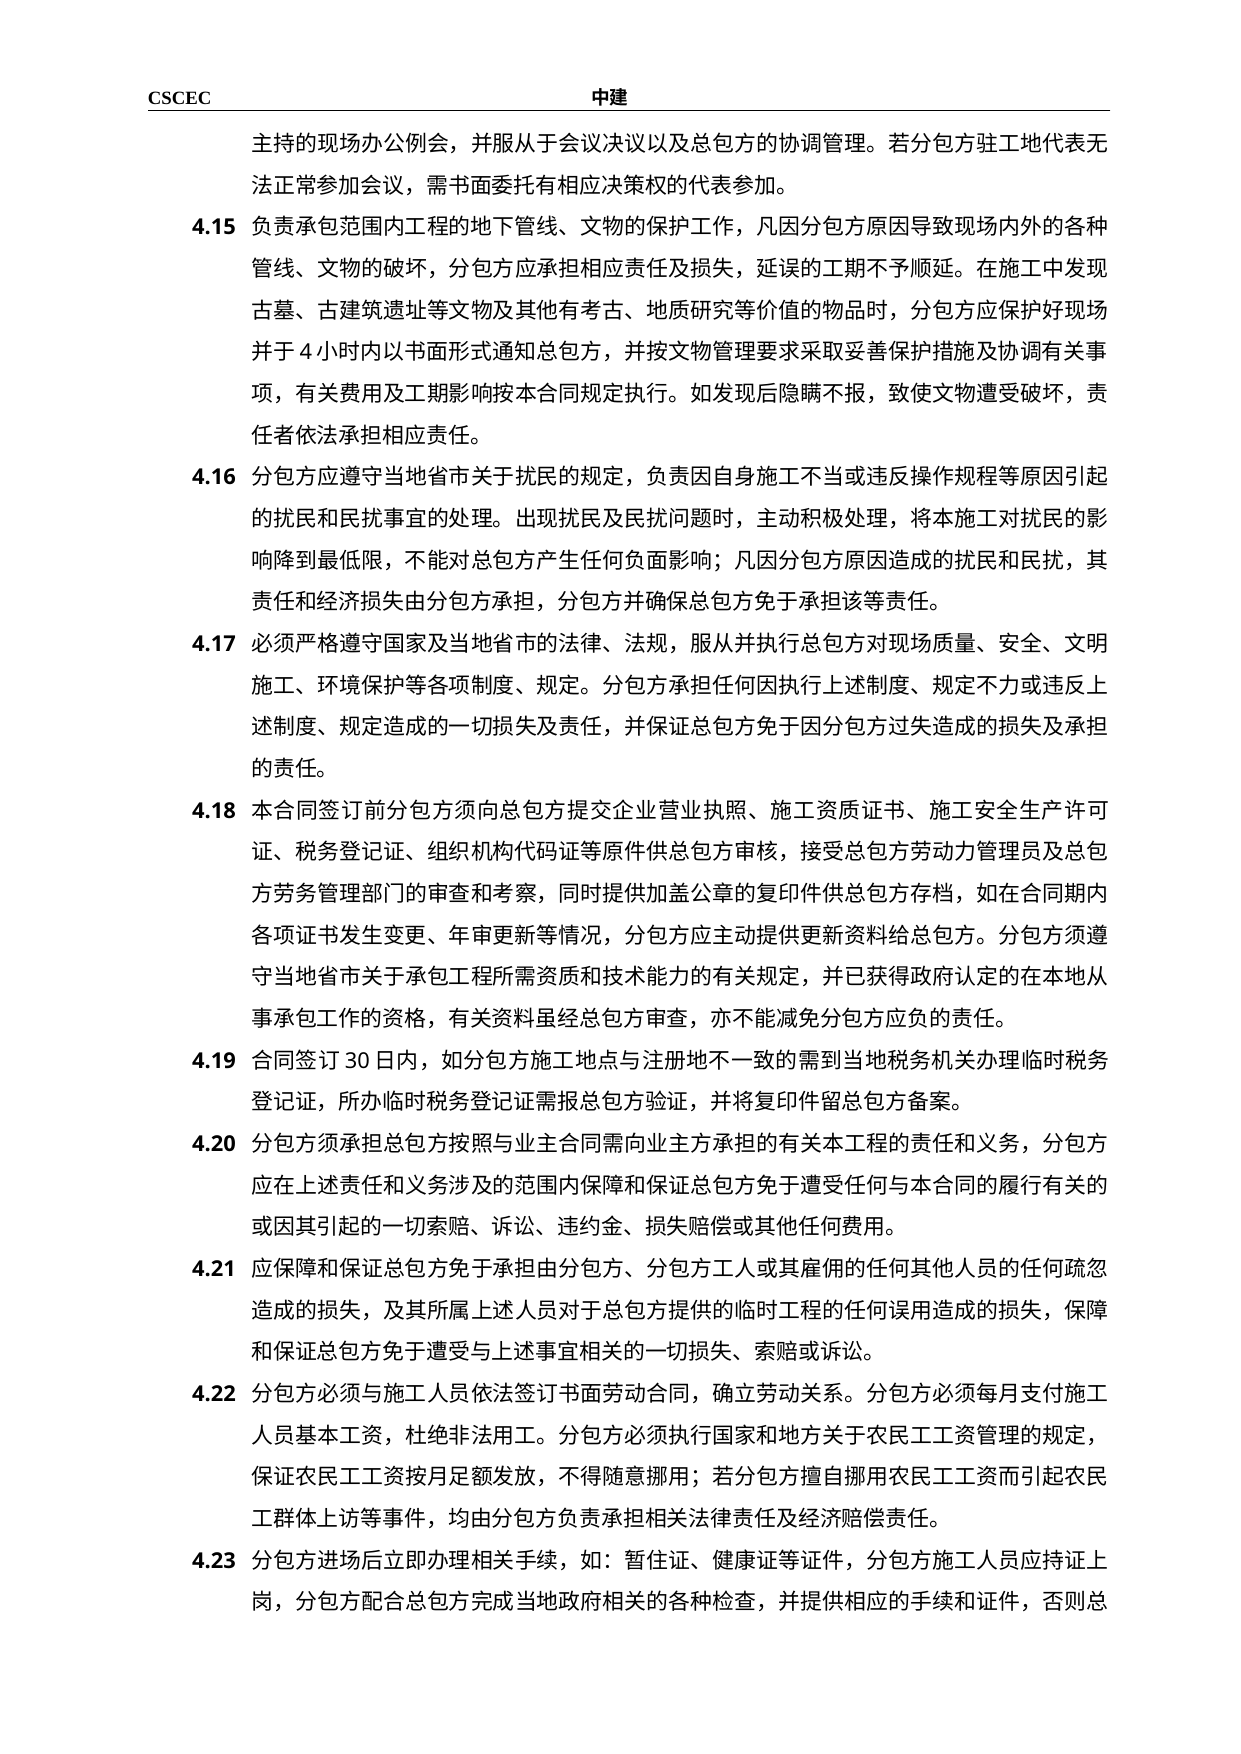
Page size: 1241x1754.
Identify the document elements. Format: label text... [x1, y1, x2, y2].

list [192, 1535, 1110, 1618]
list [192, 118, 1110, 201]
list 本合同签订前分包方须向总包方提交企业营业执照、施工资质证书、施工安全生产许可证、税务登记证、组织机构代码证等原件供总包方审核，接受总包方劳动力管理员及总包方劳务管理部门的审查和考察，同时提供加盖公章的复印件供总包方存档，如在合同期内各项证书发生变更、年审更新等情况，分包方应主动提供更新资料给总包方。分包方须遵守当地省市关于承包工程所需资质和技术能力的有关规定，并已获得政府认定的在本地从事承包工作的资格，有关资料虽经总包方审查，亦不能减免分包方应负的责任。 [192, 785, 1110, 1035]
list 负责承包范围内工程的地下管线、文物的保护工作，凡因分包方原因导致现场内外的各种管线、文物的破坏，分包方应承担相应责任及损失，延误的工期不予顺延。在施工中发现古墓、古建筑遗址等文物及其他有考古、地质研究等价值的物品时，分包方应保护好现场并于4小时内以书面形式通知总包方，并按文物管理要求采取妥善保护措施及协调有关事项，有关费用及工期影响按本合同规定执行。如发现后隐瞒不报，致使文物遭受破坏，责任者依法承担相应责任。 [192, 201, 1110, 451]
list 分包方须承担总包方按照与业主合同需向业主方承担的有关本工程的责任和义务，分包方应在上述责任和义务涉及的范围内保障和保证总包方免于遭受任何与本合同的履行有关的或因其引起的一切索赔、诉讼、违约金、损失赔偿或其他任何费用。 [192, 1118, 1110, 1243]
list 应保障和保证总包方免于承担由分包方、分包方工人或其雇佣的任何其他人员的任何疏忽造成的损失，及其所属上述人员对于总包方提供的临时工程的任何误用造成的损失，保障和保证总包方免于遭受与上述事宜相关的一切损失、索赔或诉讼。 [192, 1243, 1110, 1368]
list 必须严格遵守国家及当地省市的法律、法规，服从并执行总包方对现场质量、安全、文明施工、环境保护等各项制度、规定。分包方承担任何因执行上述制度、规定不力或违反上述制度、规定造成的一切损失及责任，并保证总包方免于因分包方过失造成的损失及承担的责任。 [192, 618, 1110, 785]
list 分包方应遵守当地省市关于扰民的规定，负责因自身施工不当或违反操作规程等原因引起的扰民和民扰事宜的处理。出现扰民及民扰问题时，主动积极处理，将本施工对扰民的影响降到最低限，不能对总包方产生任何负面影响；凡因分包方原因造成的扰民和民扰，其责任和经济损失由分包方承担，分包方并确保总包方免于承担该等责任。 [192, 451, 1110, 618]
list 合同签订30日内，如分包方施工地点与注册地不一致的需到当地税务机关办理临时税务登记证，所办临时税务登记证需报总包方验证，并将复印件留总包方备案。 [192, 1035, 1110, 1118]
list 分包方必须与施工人员依法签订书面劳动合同，确立劳动关系。分包方必须每月支付施工人员基本工资，杜绝非法用工。分包方必须执行国家和地方关于农民工工资管理的规定，保证农民工工资按月足额发放，不得随意挪用；若分包方擅自挪用农民工工资而引起农民工群体上访等事件，均由分包方负责承担相关法律责任及经济赔偿责任。 [192, 1368, 1110, 1535]
